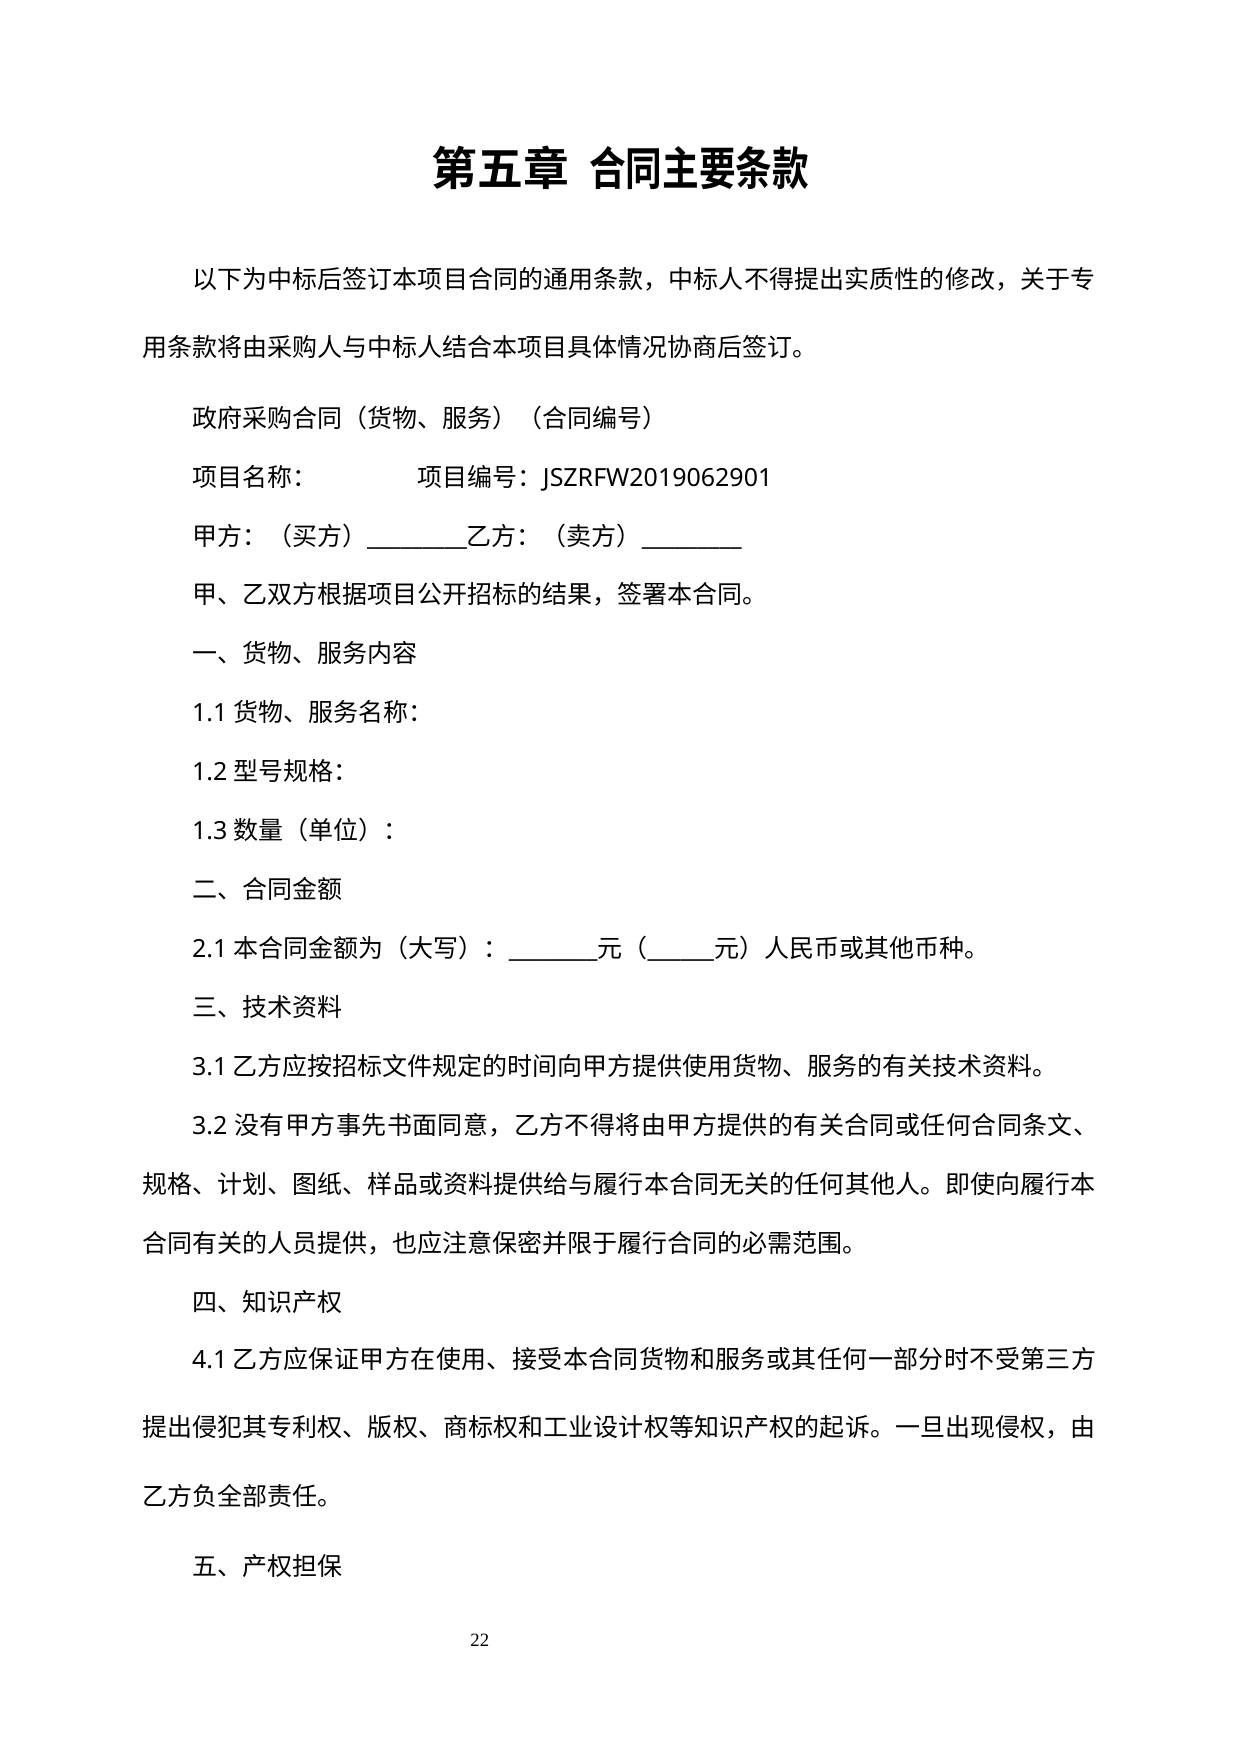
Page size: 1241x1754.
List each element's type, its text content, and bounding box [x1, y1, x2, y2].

text 1.1 货物、服务名称： [142, 675, 1098, 734]
list 以下为中标后签订本项目合同的通用条款，中标人不得提出实质性的修改，关于专用条款将由采购人与中标人结合本项目具体情况协商后签订。 [142, 243, 1098, 380]
text 甲、乙双方根据项目公开招标的结果，签署本合同。 [142, 557, 1098, 616]
text 二、合同金额 [142, 852, 1098, 911]
text 4.1乙方应保证甲方在使用、接受本合同货物和服务或其任何一部分时不受第三方提出侵犯其专利权、版权、商标权和工业设计权等知识产权的起诉。一旦出现侵权，由乙方负全部责任。 [142, 1323, 1098, 1528]
text 三、技术资料 [142, 969, 1098, 1028]
text 3.1乙方应按招标文件规定的时间向甲方提供使用货物、服务的有关技术资料。 [142, 1028, 1098, 1087]
list 合同主要条款 [142, 142, 1098, 197]
text 政府采购合同（货物、服务）（合同编号） [142, 380, 1098, 439]
text 1.3 数量（单位）： [142, 793, 1098, 852]
text 四、知识产权 [142, 1264, 1098, 1323]
text 甲方：（买方）_________乙方：（卖方）_________ [142, 498, 1098, 557]
text 3.2 没有甲方事先书面同意，乙方不得将由甲方提供的有关合同或任何合同条文、规格、计划、图纸、样品或资料提供给与履行本合同无关的任何其他人。即使向履行本合同有关的人员提供，也应注意保密并限于履行合同的必需范围。 [142, 1087, 1098, 1264]
text 一、货物、服务内容 [142, 616, 1098, 675]
text 项目名称： 项目编号：JSZRFW2019062901 [142, 439, 1098, 498]
text 2.1 本合同金额为（大写）：________元（______元）人民币或其他币种。 [142, 911, 1098, 969]
text 五、产权担保 [142, 1528, 1098, 1587]
text 1.2 型号规格： [142, 734, 1098, 793]
